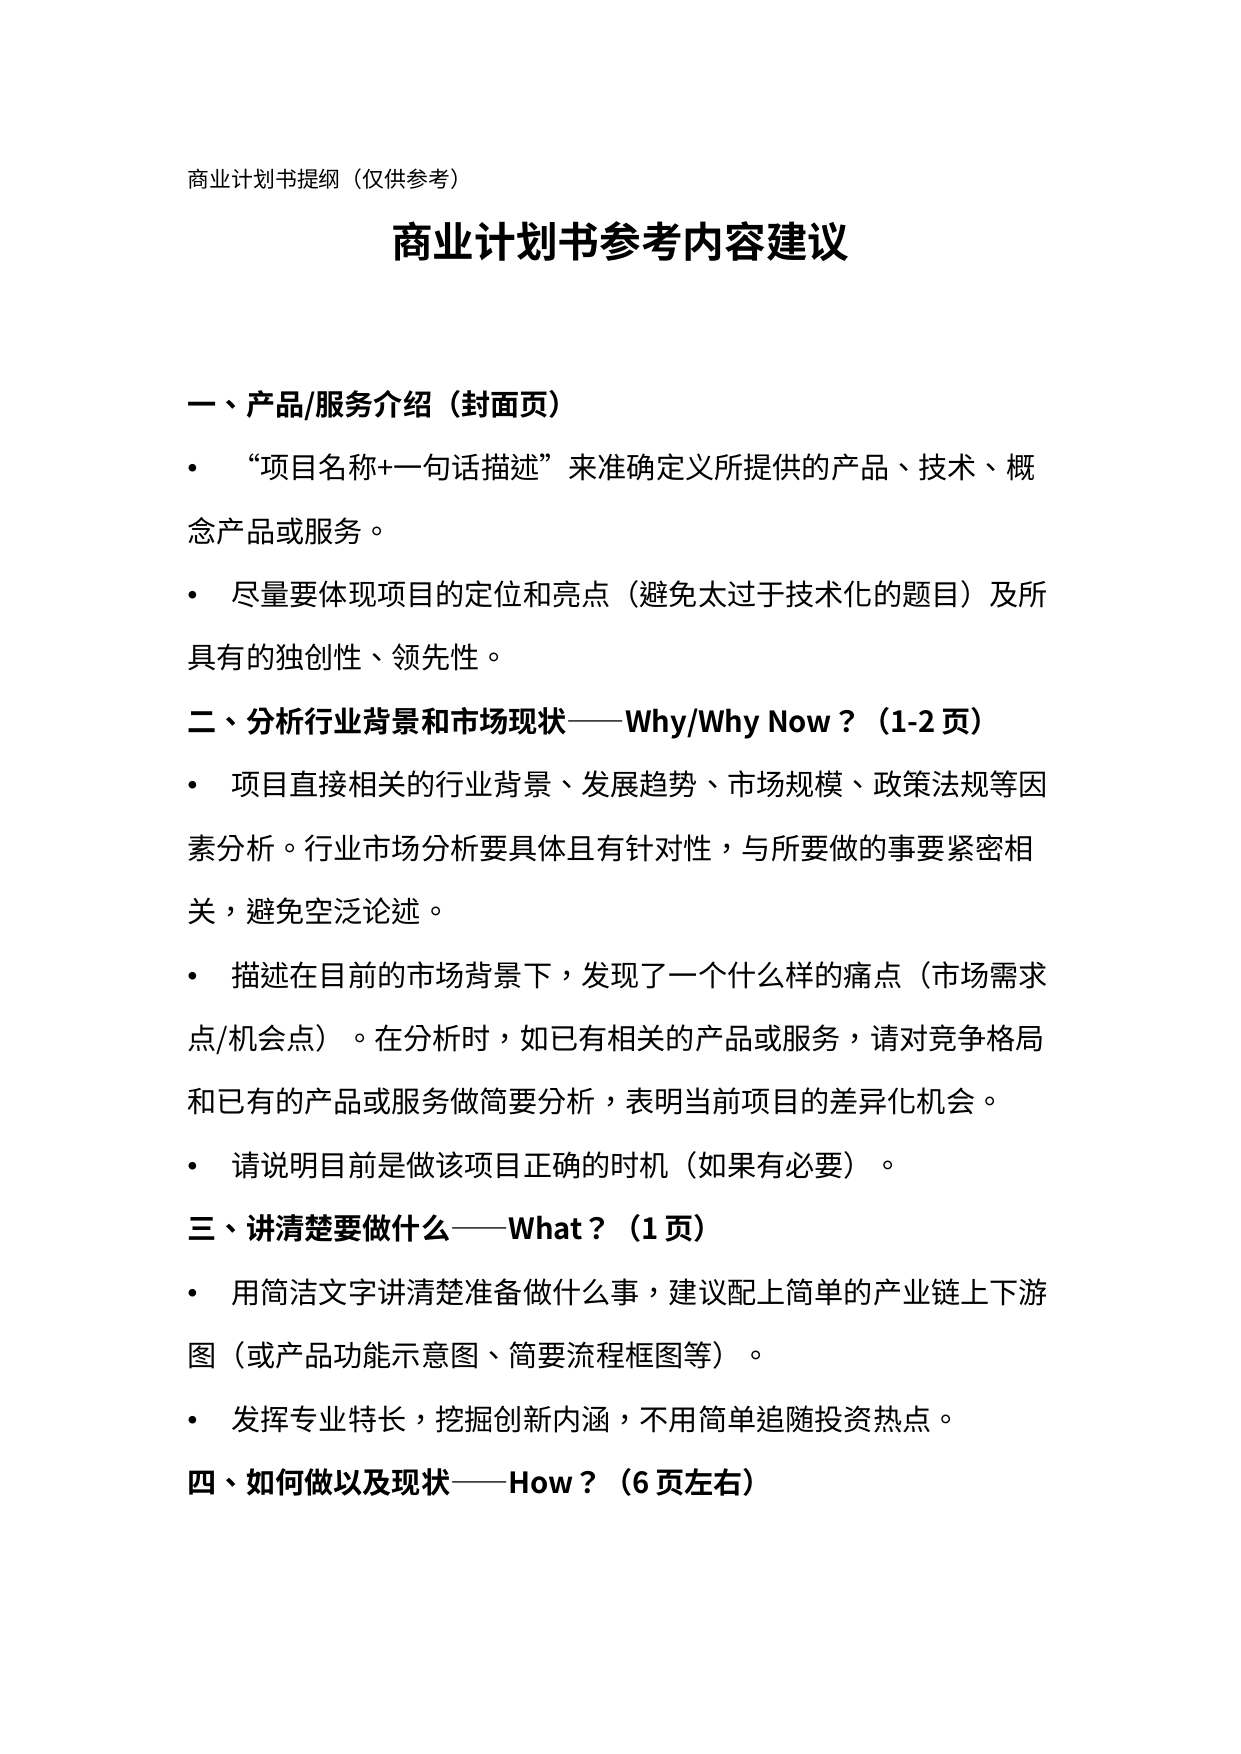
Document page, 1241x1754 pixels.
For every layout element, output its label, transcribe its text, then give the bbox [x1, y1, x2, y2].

list 发挥专业特长，挖掘创新内涵，不用简单追随投资热点。 [187, 1396, 1053, 1438]
text 商业计划书参考内容建议 [187, 209, 1053, 270]
text 二、分析行业背景和市场现状——Why/Why Now？（1-2页） [187, 698, 1053, 741]
text 四、如何做以及现状——How？（6页左右） [187, 1460, 1053, 1502]
list 尽量要体现项目的定位和亮点（避免太过于技术化的题目）及所具有的独创性、领先性。 [187, 572, 1053, 677]
text 商业计划书提纲（仅供参考） [187, 162, 1053, 194]
text 三、讲清楚要做什么——What？（1页） [187, 1206, 1053, 1248]
list 用简洁文字讲清楚准备做什么事，建议配上简单的产业链上下游图（或产品功能示意图、简要流程框图等）。 [187, 1269, 1053, 1375]
list 描述在目前的市场背景下，发现了一个什么样的痛点（市场需求点/机会点）。在分析时，如已有相关的产品或服务，请对竞争格局和已有的产品或服务做简要分析，表明当前项目的差异化机会。 [187, 952, 1053, 1121]
list 项目直接相关的行业背景、发展趋势、市场规模、政策法规等因素分析。行业市场分析要具体且有针对性，与所要做的事要紧密相关，避免空泛论述。 [187, 762, 1053, 931]
text 一、产品/服务介绍（封面页） [187, 381, 1053, 423]
list 请说明目前是做该项目正确的时机（如果有必要）。 [187, 1142, 1053, 1185]
list “项目名称+一句话描述”来准确定义所提供的产品、技术、概念产品或服务。 [187, 445, 1053, 550]
